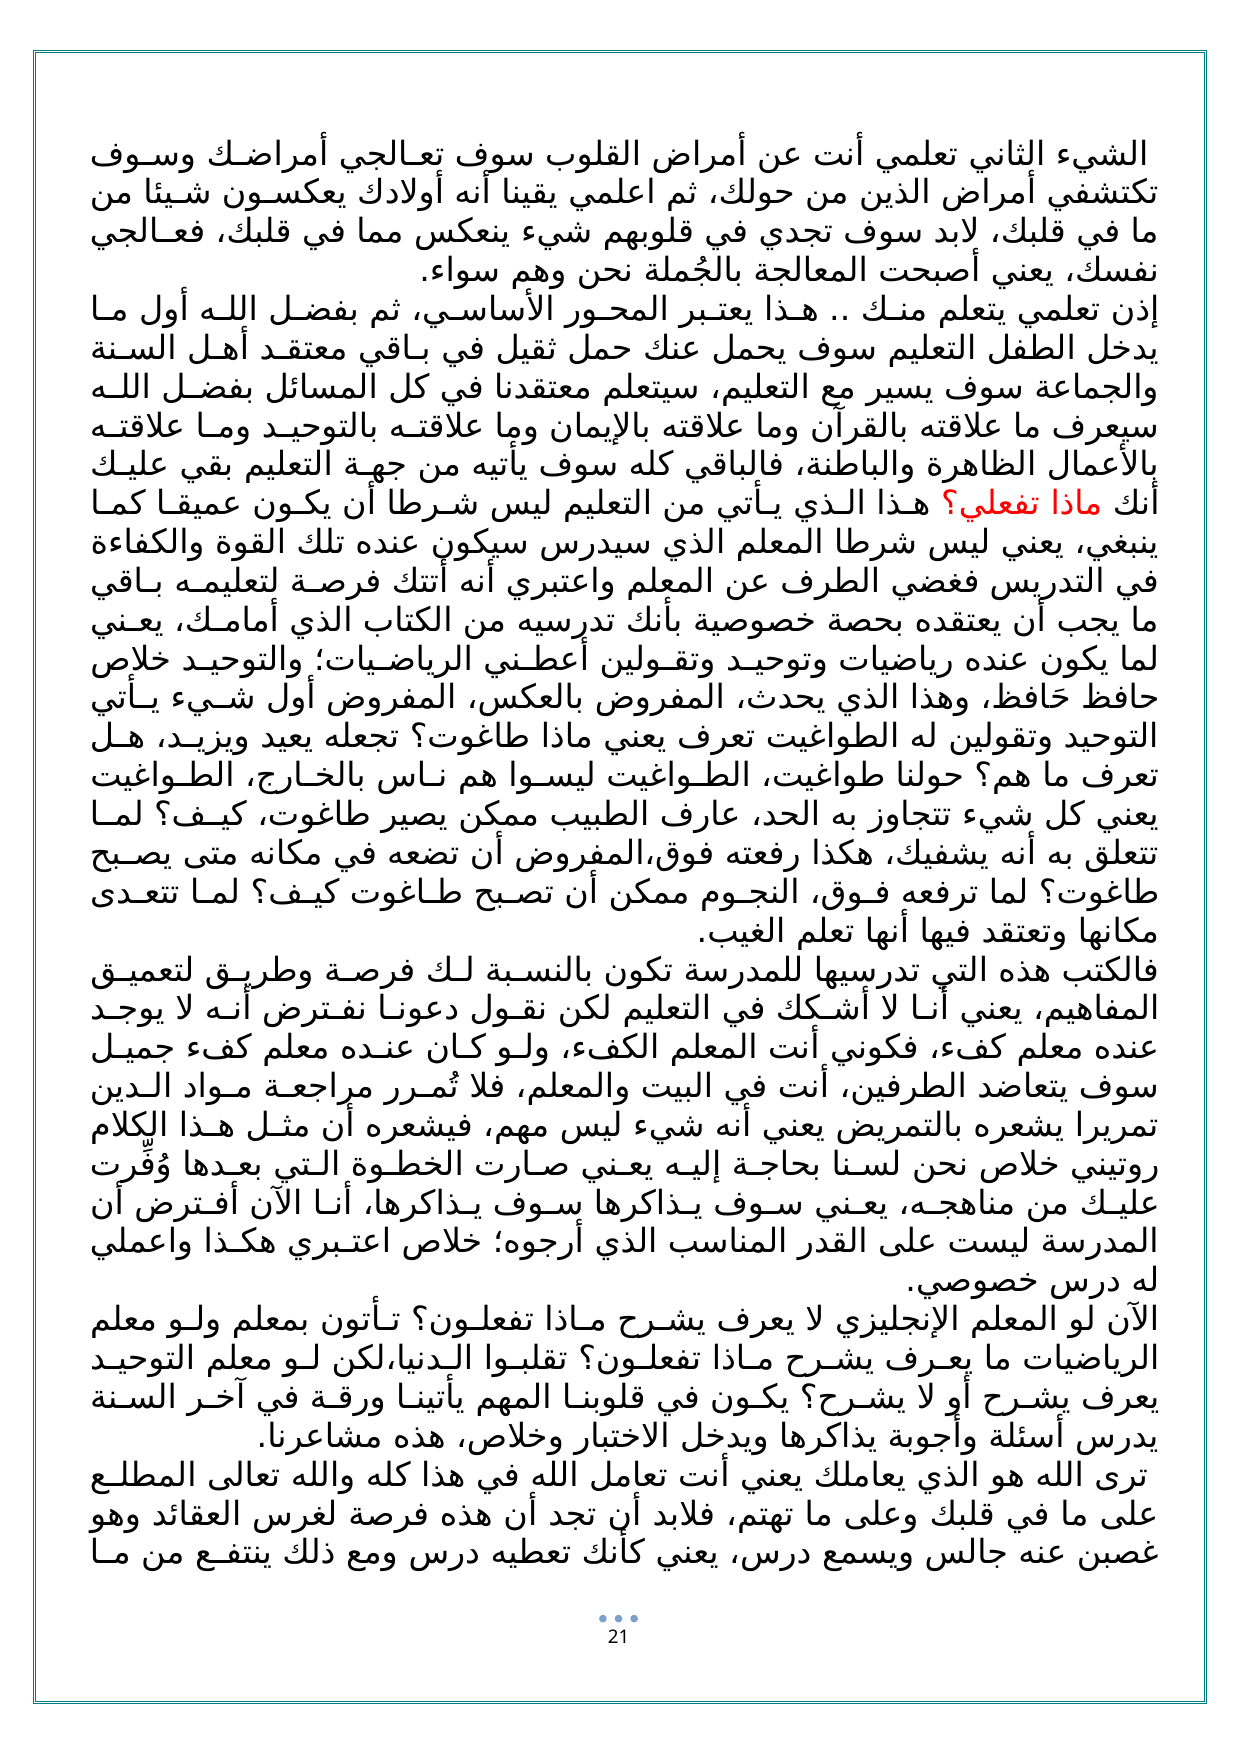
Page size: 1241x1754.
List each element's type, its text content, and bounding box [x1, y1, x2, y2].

text الشيء الثاني تعلمي أنت عن أمراض القلوب سوف تعالجي أمراضك وسوف تكتشفي أمراض الذين من حولك، ثم اعلمي يقينا أنه أولادك يعكسون شيئا من ما في قلبك، لابد سوف تجدي في قلوبهم شيء ينعكس مما في قلبك، فعالجي نفسك، يعني أصبحت المعالجة بالجُملة نحن وهم سواء. [90, 134, 1159, 289]
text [90, 1455, 1159, 1572]
text فالكتب هذه التي تدرسيها للمدرسة تكون بالنسبة لك فرصة وطريق لتعميق المفاهيم، يعني أنا لا أشكك في التعليم لكن نقول دعونا نفترض أنه لا يوجد عنده معلم كفء، فكوني أنت المعلم الكفء، ولو كان عنده معلم كفء جميل سوف يتعاضد الطرفين، أنت في البيت والمعلم، فلا تُمرر مراجعة مواد الدين تمريرا يشعره بالتمريض يعني أنه شيء ليس مهم، فيشعره أن مثل هذا الكلام روتيني خلاص نحن لسنا بحاجة إليه يعني صارت الخطوة التي بعدها وُفِّرت عليك من مناهجه، يعني سوف يذاكرها سوف يذاكرها، أنا الآن أفترض أن المدرسة ليست على القدر المناسب الذي أرجوه؛ خلاص اعتبري هكذا واعملي له درس خصوصي. [90, 950, 1159, 1300]
text الآن لو المعلم الإنجليزي لا يعرف يشرح ماذا تفعلون؟ تأتون بمعلم ولو معلم الرياضيات ما يعرف يشرح ماذا تفعلون؟ تقلبوا الدنيا،لكن لو معلم التوحيد يعرف يشرح أو لا يشرح؟ يكون في قلوبنا المهم يأتينا ورقة في آخر السنة يدرس أسئلة وأجوبة يذاكرها ويدخل الاختبار وخلاص، هذه مشاعرنا. [90, 1300, 1159, 1455]
text إذن تعلمي يتعلم منك .. هذا يعتبر المحور الأساسي، ثم بفضل الله أول ما يدخل الطفل التعليم سوف يحمل عنك حمل ثقيل في باقي معتقد أهل السنة والجماعة سوف يسير مع التعليم، سيتعلم معتقدنا في كل المسائل بفضل الله سيعرف ما علاقته بالقرآن وما علاقته بالإيمان وما علاقته بالتوحيد وما علاقته بالأعمال الظاهرة والباطنة، فالباقي كله سوف يأتيه من جهة التعليم بقي عليك أنك ماذا تفعلي؟ هذا الذي يأتي من التعليم ليس شرطا أن يكون عميقا كما ينبغي، يعني ليس شرطا المعلم الذي سيدرس سيكون عنده تلك القوة والكفاءة في التدريس فغضي الطرف عن المعلم واعتبري أنه أتتك فرصة لتعليمه باقي ما يجب أن يعتقده بحصة خصوصية بأنك تدرسيه من الكتاب الذي أمامك، يعني لما يكون عنده رياضيات وتوحيد وتقولين أعطني الرياضيات؛ والتوحيد خلاص حافظ حَافظ، وهذا الذي يحدث، المفروض بالعكس، المفروض أول شيء يأتي التوحيد وتقولين له الطواغيت تعرف يعني ماذا طاغوت؟ تجعله يعيد ويزيد، هل تعرف ما هم؟ حولنا طواغيت، الطواغيت ليسوا هم ناس بالخارج، الطواغيت يعني كل شيء تتجاوز به الحد، عارف الطبيب ممكن يصير طاغوت، كيف؟ لما تتعلق به أنه يشفيك، هكذا رفعته فوق،المفروض أن تضعه في مكانه متى يصبح طاغوت؟ لما ترفعه فوق، النجوم ممكن أن تصبح طاغوت كيف؟ لما تتعدى مكانها وتعتقد فيها أنها تعلم الغيب. [90, 289, 1159, 950]
